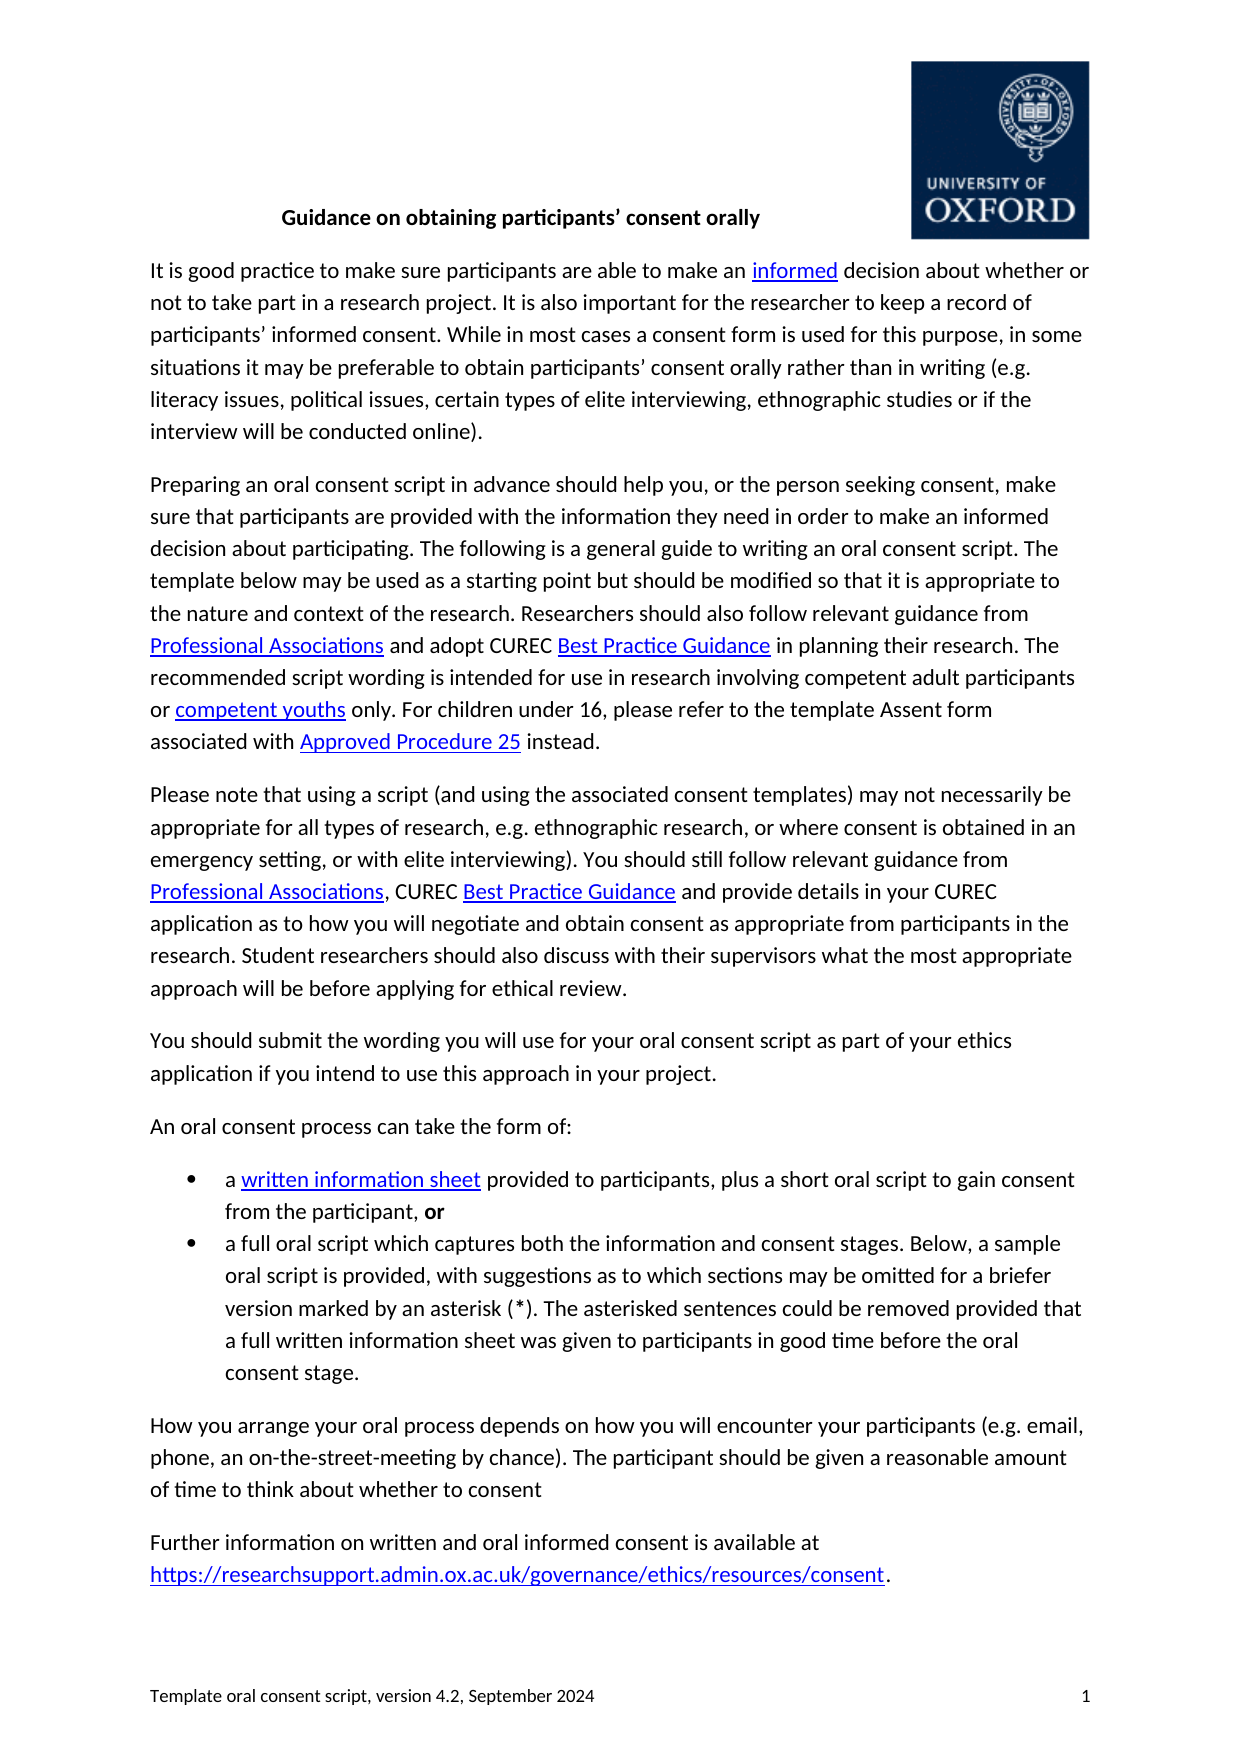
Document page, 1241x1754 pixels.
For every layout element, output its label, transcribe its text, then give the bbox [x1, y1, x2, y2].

text How you arrange your oral process depends on how you will encounter your participants (e.g. email, phone, an on-the-street-meeting by chance). The participant should be given a reasonable amount of time to think about whether to consent [150, 1411, 1090, 1503]
list a full oral script which captures both the information and consent stages. Below, a sample oral script is provided, with suggestions as to which sections may be omitted for a briefer version marked by an asterisk (*). The asterisked sentences could be removed provided that a full written information sheet was given to participants in good time before the oral consent stage. [187, 1229, 1090, 1386]
text Please note that using a script (and using the associated consent templates) may not necessarily be appropriate for all types of research, e.g. ethnographic research, or where consent is obtained in an emergency setting, or with elite interviewing). You should still follow relevant guidance from Professional Associations, CUREC Best Practice Guidance and provide details in your CUREC application as to how you will negotiate and obtain consent as appropriate from participants in the research. Student researchers should also discuss with their supervisors what the most appropriate approach will be before applying for ethical review. [150, 781, 1090, 1002]
text It is good practice to make sure participants are able to make an informed decision about whether or not to take part in a research project. It is also important for the researcher to keep a record of participants’ informed consent. While in most cases a consent form is used for this purpose, in some situations it may be preferable to obtain participants’ consent orally rather than in writing (e.g. literacy issues, political issues, certain types of elite interviewing, ethnographic studies or if the interview will be conducted online). [150, 256, 1090, 445]
text An oral consent process can take the form of: [150, 1112, 1090, 1140]
text You should submit the wording you will use for your oral consent script as part of your ethics application if you intend to use this approach in your project. [150, 1027, 1090, 1087]
text Further information on written and oral informed consent is available at https://researchsupport.admin.ox.ac.uk/governance/ethics/resources/consent. [150, 1528, 1090, 1589]
list a written information sheet provided to participants, plus a short oral script to gain consent from the participant, or [187, 1165, 1090, 1225]
picture [910, 60, 1091, 241]
text Preparing an oral consent script in advance should help you, or the person seeking consent, make sure that participants are provided with the information they need in order to make an informed decision about participating. The following is a general guide to writing an oral consent script. The template below may be used as a starting point but should be modified so that it is appropriate to the nature and context of the research. Researchers should also follow relevant guidance from Professional Associations and adopt CUREC Best Practice Guidance in planning their research. The recommended script wording is intended for use in research involving competent adult participants or competent youths only. For children under 16, please refer to the template Assent form associated with Approved Procedure 25 instead. [150, 470, 1090, 756]
text Guidance on obtaining participants’ consent orally [150, 203, 1090, 231]
